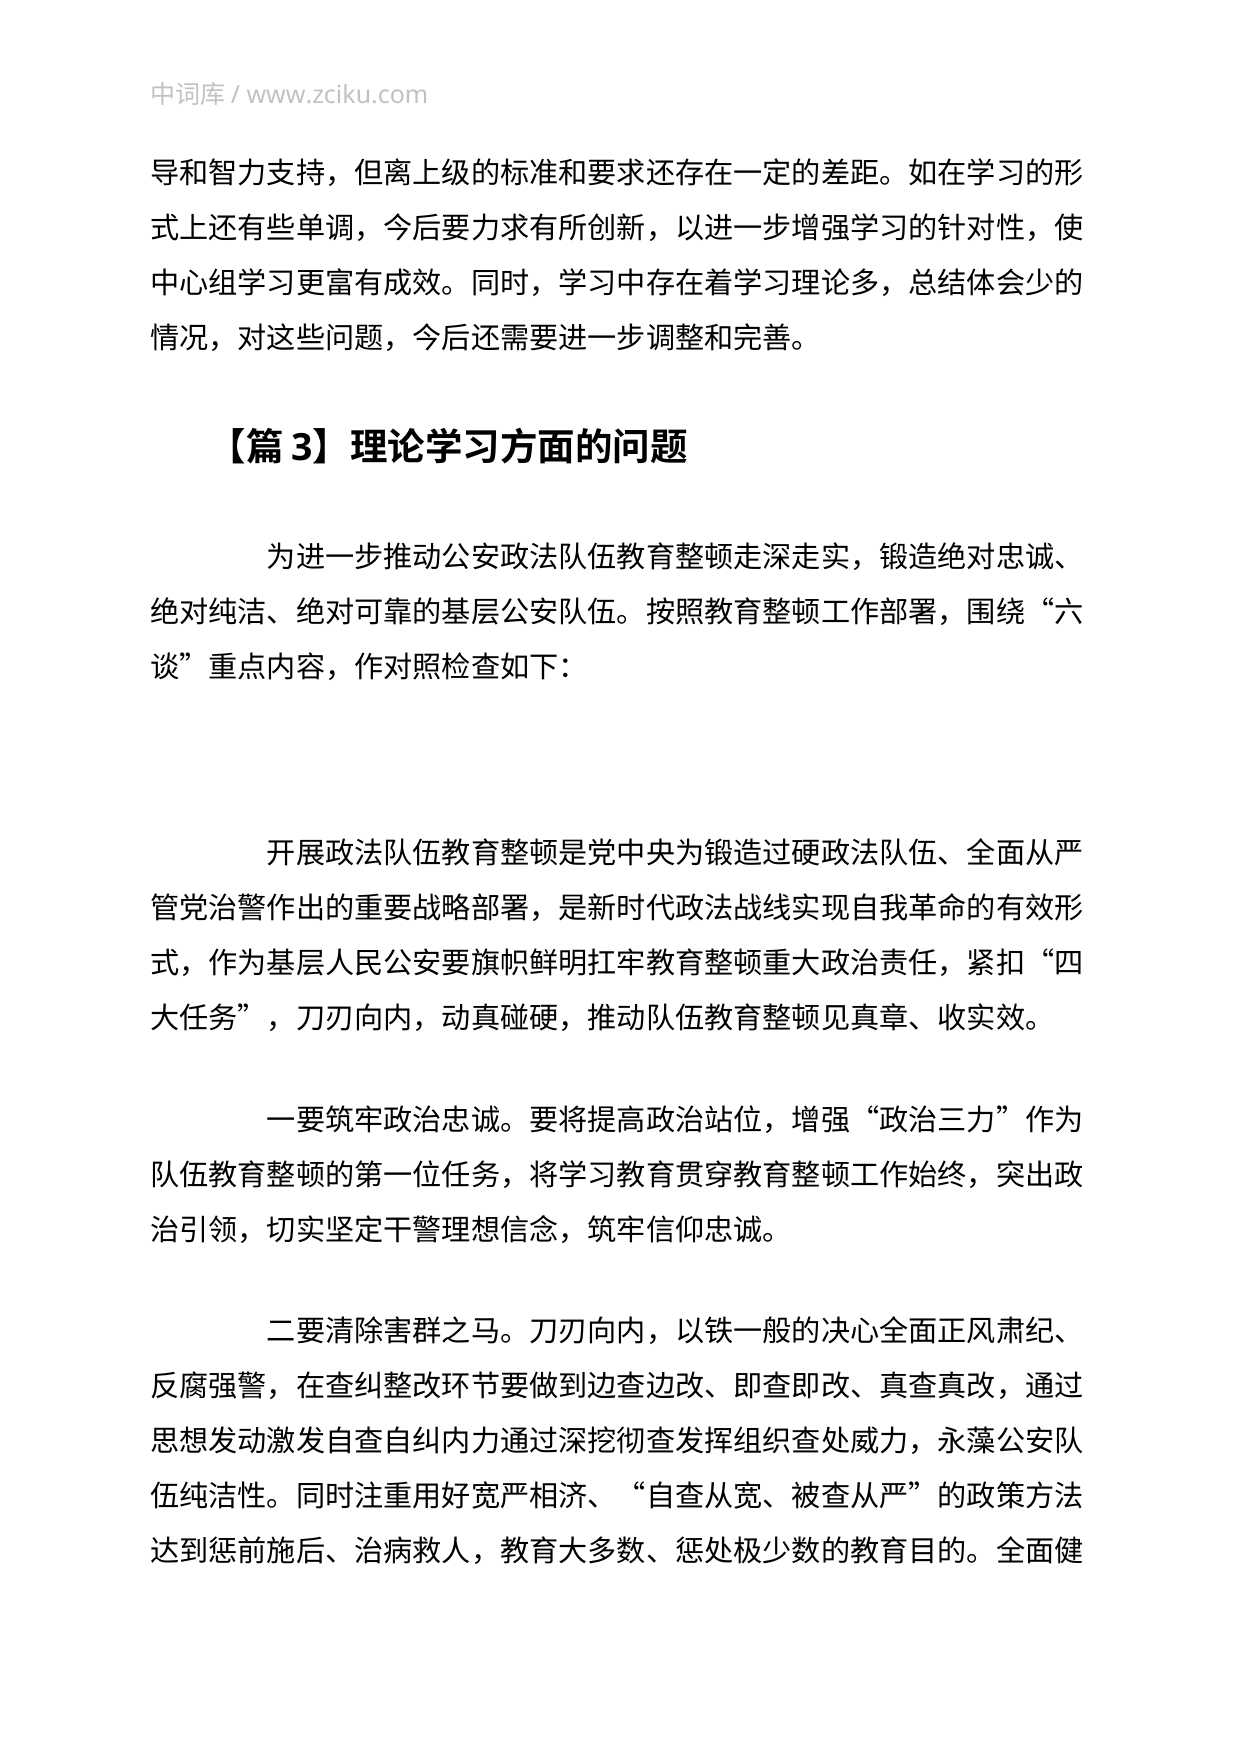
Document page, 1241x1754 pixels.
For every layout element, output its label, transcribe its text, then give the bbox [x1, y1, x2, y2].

text 为进一步推动公安政法队伍教育整顿走深走实，锻造绝对忠诚、绝对纯洁、绝对可靠的基层公安队伍。按照教育整顿工作部署，围绕“六谈”重点内容，作对照检查如下： [150, 534, 1090, 686]
text 【篇3】理论学习方面的问题 [150, 416, 1090, 471]
text 开展政法队伍教育整顿是党中央为锻造过硬政法队伍、全面从严管党治警作出的重要战略部署，是新时代政法战线实现自我革命的有效形式，作为基层人民公安要旗帜鲜明扛牢教育整顿重大政治责任，紧扣“四大任务”，刀刃向内，动真碰硬，推动队伍教育整顿见真章、收实效。 [150, 830, 1090, 1037]
text 一要筑牢政治忠诚。要将提高政治站位，增强“政治三力”作为队伍教育整顿的第一位任务，将学习教育贯穿教育整顿工作始终，突出政治引领，切实坚定干警理想信念，筑牢信仰忠诚。 [150, 1096, 1090, 1248]
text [150, 1308, 1090, 1570]
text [150, 150, 1090, 357]
